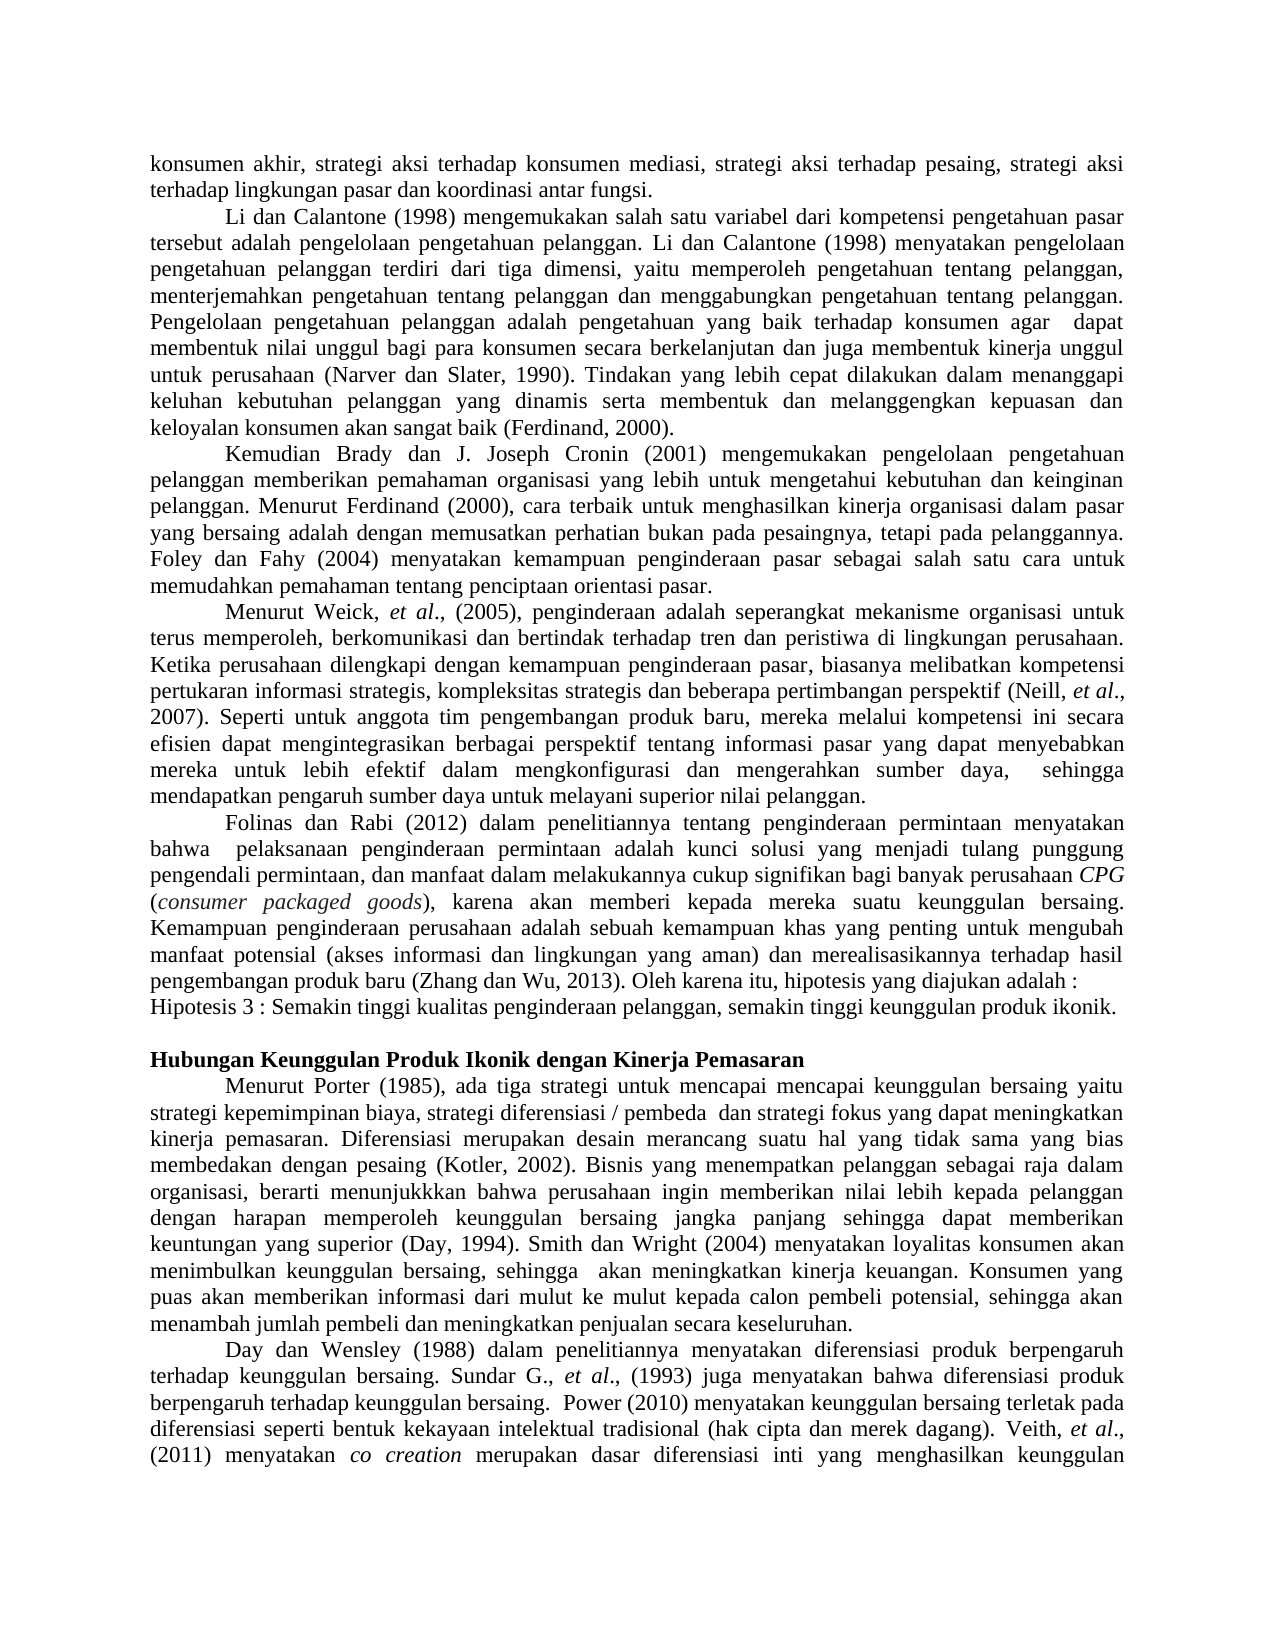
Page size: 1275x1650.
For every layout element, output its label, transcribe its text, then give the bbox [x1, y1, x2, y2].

text Hipotesis 3 : Semakin tinggi kualitas penginderaan pelanggan, semakin tinggi keunggulan produk ikonik. [150, 993, 1125, 1020]
text Folinas dan Rabi (2012) dalam penelitiannya tentang penginderaan permintaan menyatakan bahwa pelaksanaan penginderaan permintaan adalah kunci solusi yang menjadi tulang punggung pengendali permintaan, dan manfaat dalam melakukannya cukup signifikan bagi banyak perusahaan CPG (consumer packaged goods), karena akan memberi kepada mereka suatu keunggulan bersaing. Kemampuan penginderaan perusahaan adalah sebuah kemampuan khas yang penting untuk mengubah manfaat potensial (akses informasi dan lingkungan yang aman) dan merealisasikannya terhadap hasil pengembangan produk baru (Zhang dan Wu, 2013). Oleh karena itu, hipotesis yang diajukan adalah : [150, 809, 1125, 993]
text Kemudian Brady dan J. Joseph Cronin (2001) mengemukakan pengelolaan pengetahuan pelanggan memberikan pemahaman organisasi yang lebih untuk mengetahui kebutuhan dan keinginan pelanggan. Menurut Ferdinand (2000), cara terbaik untuk menghasilkan kinerja organisasi dalam pasar yang bersaing adalah dengan memusatkan perhatian bukan pada pesaingnya, tetapi pada pelanggannya. Foley dan Fahy (2004) menyatakan kemampuan penginderaan pasar sebagai salah satu cara untuk memudahkan pemahaman tentang penciptaan orientasi pasar. [150, 440, 1125, 598]
text Hubungan Keunggulan Produk Ikonik dengan Kinerja Pemasaran [150, 1046, 1124, 1072]
text Menurut Porter (1985), ada tiga strategi untuk mencapai mencapai keunggulan bersaing yaitu strategi kepemimpinan biaya, strategi diferensiasi / pembeda dan strategi fokus yang dapat meningkatkan kinerja pemasaran. Diferensiasi merupakan desain merancang suatu hal yang tidak sama yang bias membedakan dengan pesaing (Kotler, 2002). Bisnis yang menempatkan pelanggan sebagai raja dalam organisasi, berarti menunjukkkan bahwa perusahaan ingin memberikan nilai lebih kepada pelanggan dengan harapan memperoleh keunggulan bersaing jangka panjang sehingga dapat memberikan keuntungan yang superior (Day, 1994). Smith dan Wright (2004) menyatakan loyalitas konsumen akan menimbulkan keunggulan bersaing, sehingga akan meningkatkan kinerja keuangan. Konsumen yang puas akan memberikan informasi dari mulut ke mulut kepada calon pembeli potensial, sehingga akan menambah jumlah pembeli dan meningkatkan penjualan secara keseluruhan. [150, 1072, 1124, 1336]
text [150, 1336, 1124, 1468]
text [150, 150, 1125, 203]
text Li dan Calantone (1998) mengemukakan salah satu variabel dari kompetensi pengetahuan pasar tersebut adalah pengelolaan pengetahuan pelanggan. Li dan Calantone (1998) menyatakan pengelolaan pengetahuan pelanggan terdiri dari tiga dimensi, yaitu memperoleh pengetahuan tentang pelanggan, menterjemahkan pengetahuan tentang pelanggan dan menggabungkan pengetahuan tentang pelanggan. Pengelolaan pengetahuan pelanggan adalah pengetahuan yang baik terhadap konsumen agar dapat membentuk nilai unggul bagi para konsumen secara berkelanjutan dan juga membentuk kinerja unggul untuk perusahaan (Narver dan Slater, 1990). Tindakan yang lebih cepat dilakukan dalam menanggapi keluhan kebutuhan pelanggan yang dinamis serta membentuk dan melanggengkan kepuasan dan keloyalan konsumen akan sangat baik (Ferdinand, 2000). [150, 203, 1125, 440]
text Menurut Weick, et al., (2005), penginderaan adalah seperangkat mekanisme organisasi untuk terus memperoleh, berkomunikasi dan bertindak terhadap tren dan peristiwa di lingkungan perusahaan. Ketika perusahaan dilengkapi dengan kemampuan penginderaan pasar, biasanya melibatkan kompetensi pertukaran informasi strategis, kompleksitas strategis dan beberapa pertimbangan perspektif (Neill, et al., 2007). Seperti untuk anggota tim pengembangan produk baru, mereka melalui kompetensi ini secara efisien dapat mengintegrasikan berbagai perspektif tentang informasi pasar yang dapat menyebabkan mereka untuk lebih efektif dalam mengkonfigurasi dan mengerahkan sumber daya, sehingga mendapatkan pengaruh sumber daya untuk melayani superior nilai pelanggan. [150, 598, 1125, 809]
